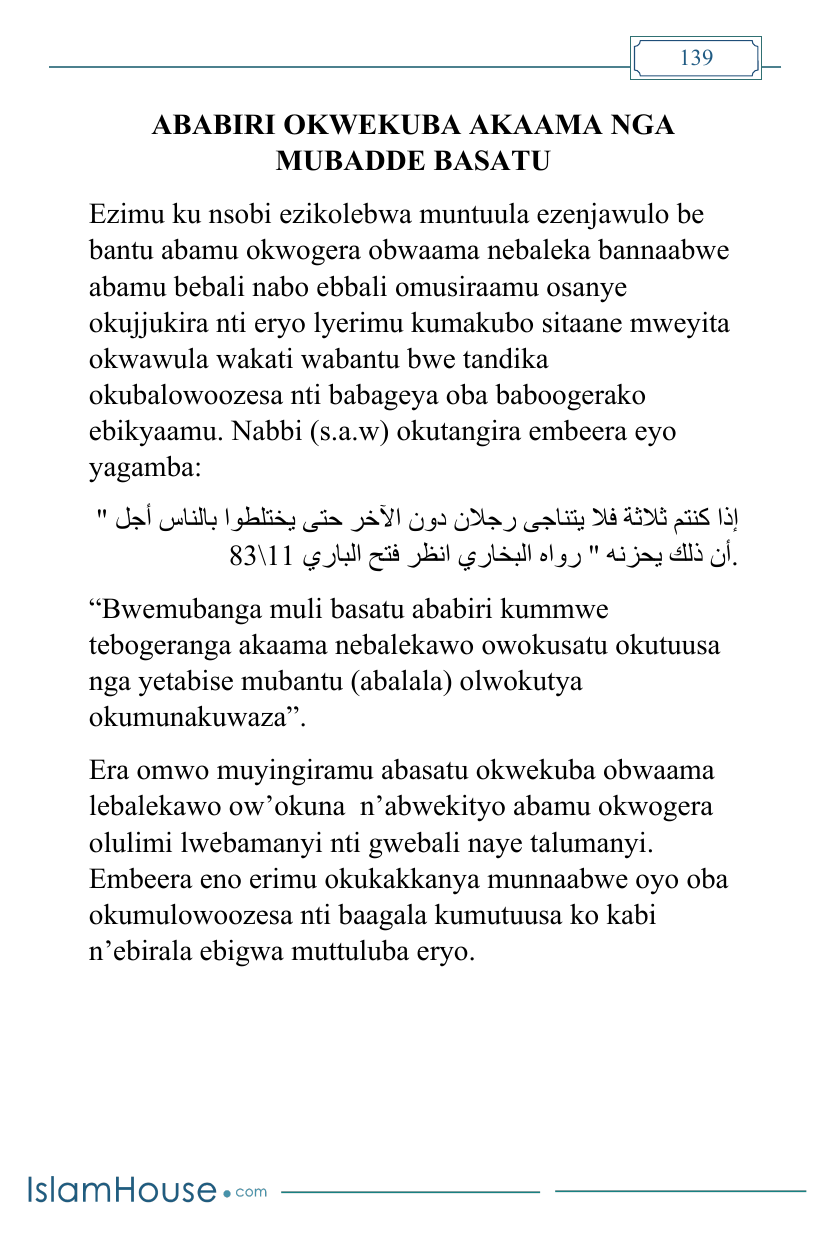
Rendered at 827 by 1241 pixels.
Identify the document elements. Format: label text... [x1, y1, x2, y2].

text Ezimu ku nsobi ezikolebwa muntuula ezenjawulo be bantu abamu okwogera obwaama nebaleka bannaabwe abamu bebali nabo ebbali omusiraamu osanye okujjukira nti eryo lyerimu kumakubo sitaane mweyita okwawula wakati wabantu bwe tandika okubalowoozesa nti babageya oba baboogerako ebikyaamu. Nabbi (s.a.w) okutangira embeera eyo yagamba: [89, 196, 738, 483]
picture [20, 1171, 541, 1209]
picture [548, 1170, 807, 1208]
text " إذا كنتم ثلاثة فلا يتناجى رجلان دون الآخر حتى يختلطوا بالناس أجل أن ذلك يحزنه " رواه البخاري انظر فتح الباري 11\83. [89, 502, 738, 572]
text “Bwemubanga muli basatu ababiri kummwe tebogeranga akaama nebalekawo owokusatu okutuusa nga yetabise mubantu (abalala) olwokutya okumunakuwaza”. [89, 591, 738, 733]
text ABABIRI OKWEKUBA AKAAMA NGA MUBADDE BASATU [89, 107, 738, 177]
text Era omwo muyingiramu abasatu okwekuba obwaama lebalekawo ow’okuna n’abwekityo abamu okwogera olulimi lwebamanyi nti gwebali naye talumanyi. Embeera eno erimu okukakkanya munnaabwe oyo oba okumulowoozesa nti baagala kumutuusa ko kabi n’ebirala ebigwa muttuluba eryo. [89, 752, 738, 967]
